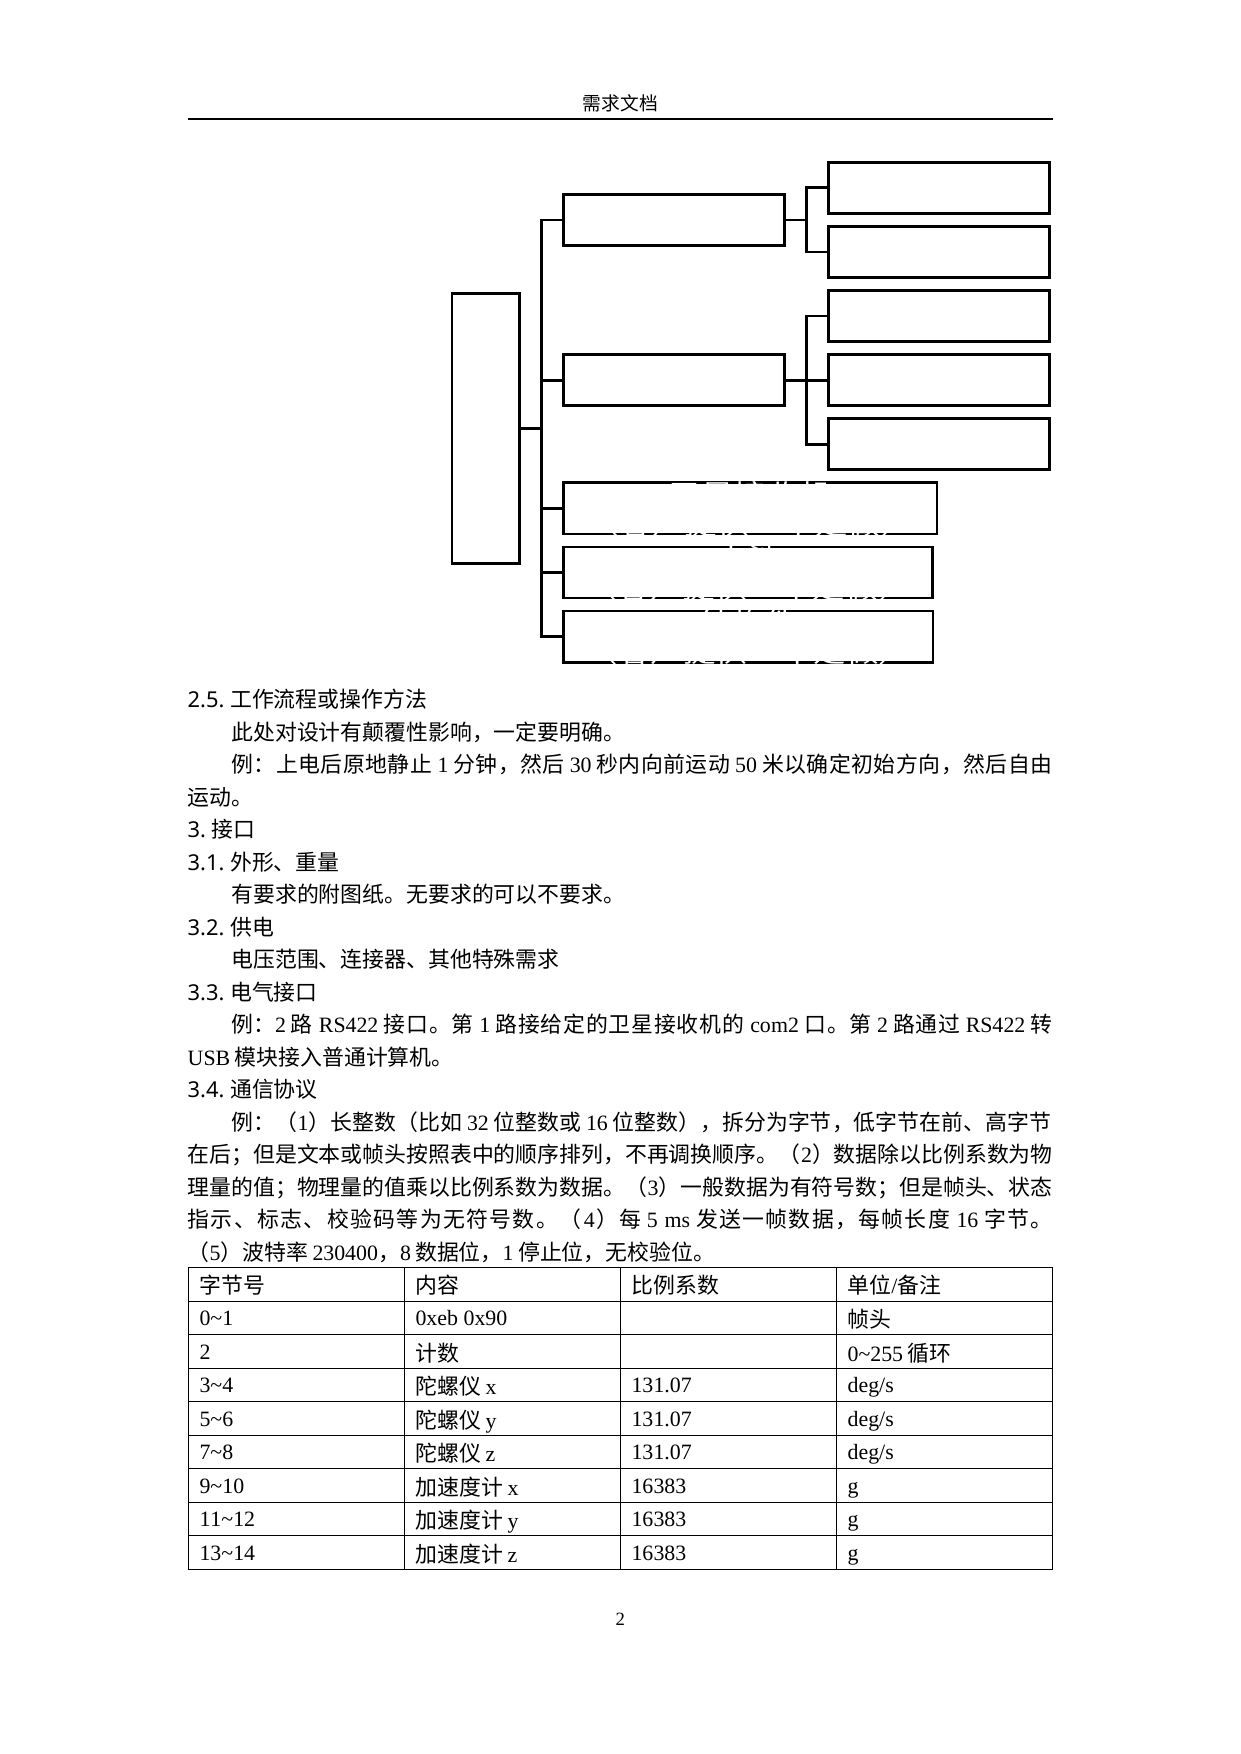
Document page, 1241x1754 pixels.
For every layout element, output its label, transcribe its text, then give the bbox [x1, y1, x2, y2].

table_cell g [837, 1503, 1052, 1535]
table_header 内容 [405, 1268, 620, 1301]
table_cell 陀螺仪x [405, 1369, 620, 1401]
table_cell 5~6 [189, 1402, 404, 1435]
table_cell 加速度计x [405, 1469, 620, 1502]
table_cell 9~10 [189, 1469, 404, 1502]
table_cell 16383 [621, 1503, 836, 1535]
table_cell 131.07 [621, 1402, 836, 1435]
table_cell 加速度计z [405, 1536, 620, 1569]
subtitle 电气接口 [187, 974, 1053, 1007]
table_cell deg/s [837, 1436, 1052, 1468]
table_cell 陀螺仪y [405, 1402, 620, 1435]
table_cell [621, 1302, 836, 1334]
subtitle 供电 [187, 909, 1053, 942]
table_cell g [837, 1469, 1052, 1502]
table_cell g [837, 1536, 1052, 1569]
table_cell 0~1 [189, 1302, 404, 1334]
table_cell deg/s [837, 1369, 1052, 1401]
table_cell 帧头 [837, 1302, 1052, 1334]
table_cell 13~14 [189, 1536, 404, 1569]
table_cell 131.07 [621, 1436, 836, 1468]
table_cell 0xeb 0x90 [405, 1302, 620, 1334]
text 有要求的附图纸。无要求的可以不要求。 [187, 877, 1053, 909]
table_cell deg/s [837, 1402, 1052, 1435]
table_header 字节号 [189, 1268, 404, 1301]
subtitle 接口 [187, 812, 1053, 844]
table_header 比例系数 [621, 1268, 836, 1301]
table_header 单位/备注 [837, 1268, 1052, 1301]
table_cell 16383 [621, 1469, 836, 1502]
subtitle 通信协议 [187, 1072, 1053, 1104]
subtitle 工作流程或操作方法 [187, 682, 1053, 714]
text 电压范围、连接器、其他特殊需求 [187, 942, 1053, 974]
text 此处对设计有颠覆性影响，一定要明确。 [187, 714, 1053, 747]
text 例：（1）长整数（比如32位整数或16位整数），拆分为字节，低字节在前、高字节在后；但是文本或帧头按照表中的顺序排列，不再调换顺序。（2）数据除以比例系数为物理量的值；物理量的值乘以比例系数为数据。（3）一般数据为有符号数；但是帧头、状态指示、标志、校验码等为无符号数。（4）每5 ms发送一帧数据，每帧长度16字节。（5）波特率230400，8数据位，1停止位，无校验位。 [187, 1104, 1053, 1267]
table_cell 加速度计y [405, 1503, 620, 1535]
table_cell 16383 [621, 1536, 836, 1569]
table_cell 2 [189, 1335, 404, 1368]
table_cell 0~255循环 [837, 1335, 1052, 1368]
table_cell 计数 [405, 1335, 620, 1368]
table_cell 3~4 [189, 1369, 404, 1401]
table_cell 陀螺仪z [405, 1436, 620, 1468]
text 例：上电后原地静止1分钟，然后30秒内向前运动50米以确定初始方向，然后自由运动。 [187, 747, 1053, 812]
table_cell 11~12 [189, 1503, 404, 1535]
table_cell 131.07 [621, 1369, 836, 1401]
table_cell 7~8 [189, 1436, 404, 1468]
subtitle 外形、重量 [187, 844, 1053, 877]
table_cell [621, 1335, 836, 1368]
text 例：2路 RS422接口。第1路接给定的卫星接收机的com2口。第2路通过RS422转USB模块接入普通计算机。 [187, 1007, 1053, 1072]
